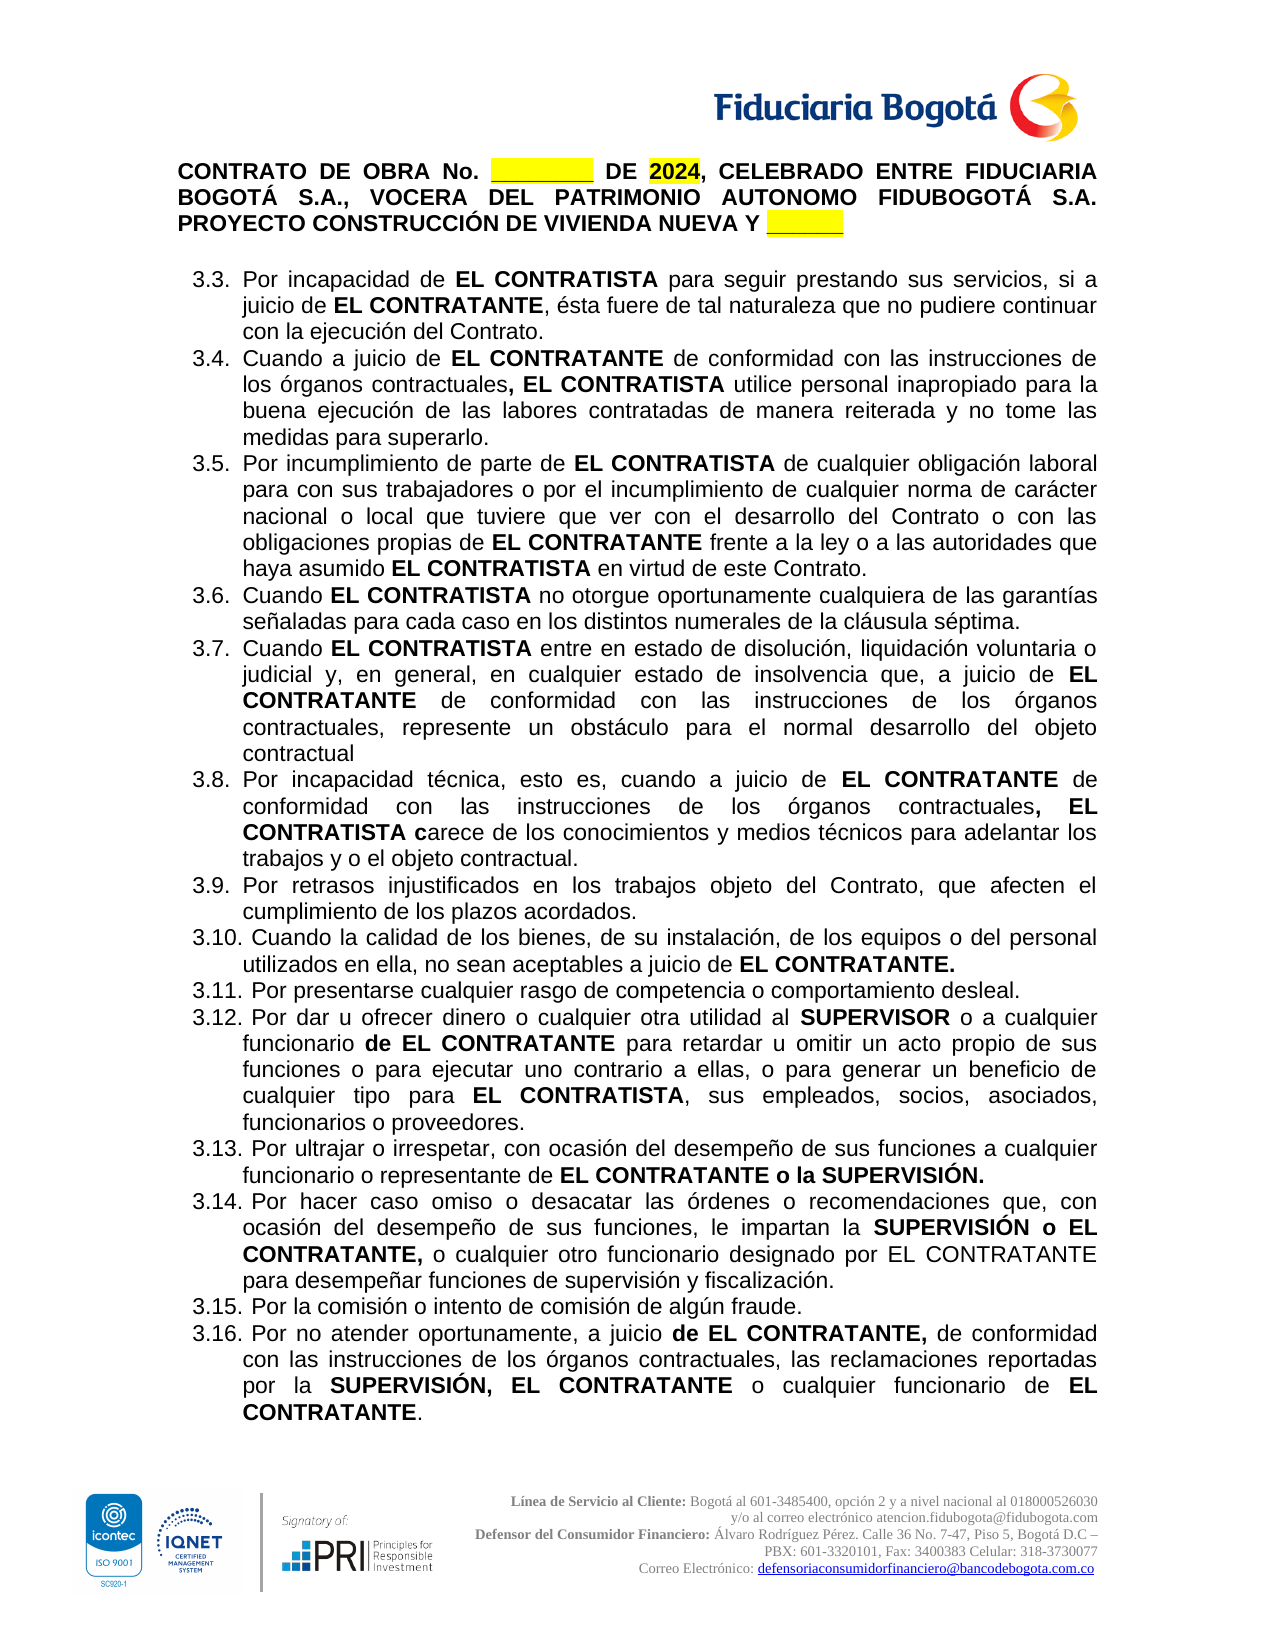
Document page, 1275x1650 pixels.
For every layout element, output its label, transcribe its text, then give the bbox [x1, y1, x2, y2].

list Por la comisión o intento de comisión de algún fraude. [192, 1293, 1098, 1320]
list Cuando EL CONTRATISTA entre en estado de disolución, liquidación voluntaria o judicial y, en general, en cualquier estado de insolvencia que, a juicio de EL CONTRATANTE de conformidad con las instrucciones de los órganos contractuales, represente un obstáculo para el normal desarrollo del objeto contractual [192, 634, 1098, 766]
picture [926, 173, 933, 179]
list Por retrasos injustificados en los trabajos objeto del Contrato, que afecten el cumplimiento de los plazos acordados. [192, 872, 1098, 924]
picture [834, 166, 841, 176]
list Por incapacidad de EL CONTRATISTA para seguir prestando sus servicios, si a juicio de EL CONTRATANTE, ésta fuere de tal naturaleza que no pudiere continuar con la ejecución del Contrato. [192, 266, 1098, 344]
picture [990, 166, 997, 176]
picture [801, 173, 808, 179]
picture [683, 36, 1109, 179]
list Por hacer caso omiso o desacatar las órdenes o recomendaciones que, con ocasión del desempeño de sus funciones, le impartan la SUPERVISIÓN o EL CONTRATANTE, o cualquier otro funcionario designado por EL CONTRATANTE para desempeñar funciones de supervisión y fiscalización. [192, 1188, 1098, 1293]
list Por presentarse cualquier rasgo de competencia o comportamiento desleal. [192, 977, 1098, 1003]
picture [73, 1487, 243, 1596]
list Cuando EL CONTRATISTA no otorgue oportunamente cualquiera de las garantías señaladas para cada caso en los distintos numerales de la cláusula séptima. [192, 582, 1098, 634]
picture [894, 167, 901, 179]
picture [849, 166, 858, 177]
list Cuando a juicio de EL CONTRATANTE de conformidad con las instrucciones de los órganos contractuales, EL CONTRATISTA utilice personal inapropiado para la buena ejecución de las labores contratadas de manera reiterada y no tome las medidas para superarlo. [192, 344, 1098, 450]
list Por dar u ofrecer dinero o cualquier otra utilidad al SUPERVISOR o a cualquier funcionario de EL CONTRATANTE para retardar u omitir un acto propio de sus funciones o para ejecutar uno contrario a ellas, o para generar un beneficio de cualquier tipo para EL CONTRATISTA, sus empleados, socios, asociados, funcionarios o proveedores. [192, 1003, 1098, 1135]
picture [281, 1515, 433, 1571]
picture [1063, 173, 1070, 179]
list Por no atender oportunamente, a juicio de EL CONTRATANTE, de conformidad con las instrucciones de los órganos contractuales, las reclamaciones reportadas por la SUPERVISIÓN, EL CONTRATANTE o cualquier funcionario de EL CONTRATANTE. [192, 1320, 1098, 1425]
list Por incapacidad técnica, esto es, cuando a juicio de EL CONTRATANTE de conformidad con las instrucciones de los órganos contractuales, EL CONTRATISTA carece de los conocimientos y medios técnicos para adelantar los trabajos y o el objeto contractual. [192, 766, 1098, 872]
list Por incumplimiento de parte de EL CONTRATISTA de cualquier obligación laboral para con sus trabajadores o por el incumplimiento de cualquier norma de carácter nacional o local que tuviere que ver con el desarrollo del Contrato o con las obligaciones propias de EL CONTRATANTE frente a la ley o a las autoridades que haya asumido EL CONTRATISTA en virtud de este Contrato. [192, 450, 1098, 582]
list Por ultrajar o irrespetar, con ocasión del desempeño de sus funciones a cualquier funcionario o representante de EL CONTRATANTE o la SUPERVISIÓN. [192, 1135, 1098, 1188]
list Cuando la calidad de los bienes, de su instalación, de los equipos o del personal utilizados en ella, no sean aceptables a juicio de EL CONTRATANTE. [192, 924, 1098, 977]
